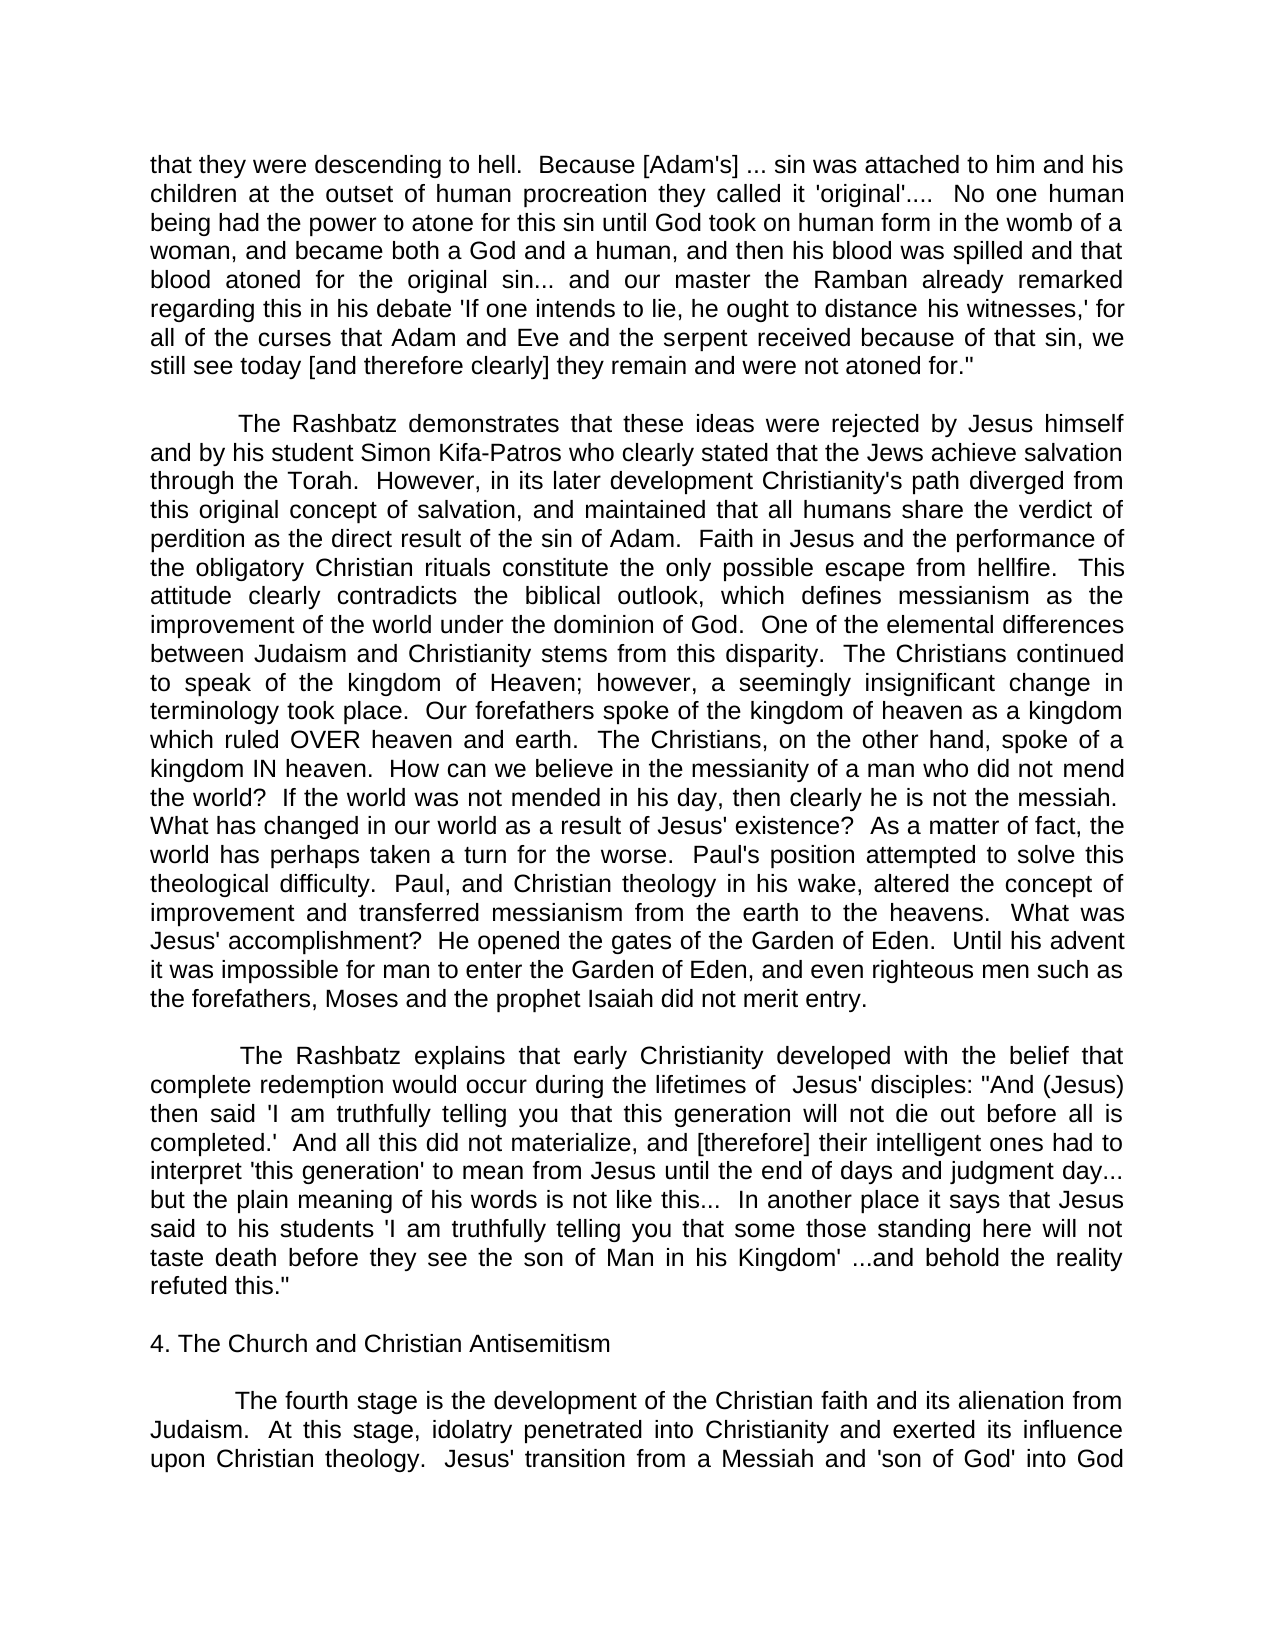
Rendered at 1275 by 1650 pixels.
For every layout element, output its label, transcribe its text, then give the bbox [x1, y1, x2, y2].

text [150, 1386, 1125, 1472]
text The Rashbatz demonstrates that these ideas were rejected by Jesus himself and by his student Simon Kifa-Patros who clearly stated that the Jews achieve salvation through the Torah. However, in its later development Christianity's path diverged from this original concept of salvation, and maintained that all humans share the verdict of perdition as the direct result of the sin of Adam. Faith in Jesus and the performance of the obligatory Christian rituals constitute the only possible escape from hellfire. This attitude clearly contradicts the biblical outlook, which defines messianism as the improvement of the world under the dominion of God. One of the elemental differences between Judaism and Christianity stems from this disparity. The Christians continued to speak of the kingdom of Heaven; however, a seemingly insignificant change in terminology took place. Our forefathers spoke of the kingdom of heaven as a kingdom which ruled OVER heaven and earth. The Christians, on the other hand, spoke of a kingdom IN heaven. How can we believe in the messianity of a man who did not mend the world? If the world was not mended in his day, then clearly he is not the messiah. What has changed in our world as a result of Jesus' existence? As a matter of fact, the world has perhaps taken a turn for the worse. Paul's position attempted to solve this theological difficulty. Paul, and Christian theology in his wake, altered the concept of improvement and transferred messianism from the earth to the heavens. What was Jesus' accomplishment? He opened the gates of the Garden of Eden. Until his advent it was impossible for man to enter the Garden of Eden, and even righteous men such as the forefathers, Moses and the prophet Isaiah did not merit entry. [150, 409, 1125, 1012]
text 4. The Church and Christian Antisemitism [150, 1329, 1125, 1357]
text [150, 150, 1125, 380]
text The Rashbatz explains that early Christianity developed with the belief that complete redemption would occur during the lifetimes of Jesus' disciples: "And (Jesus) then said 'I am truthfully telling you that this generation will not die out before all is completed.' And all this did not materialize, and [therefore] their intelligent ones had to interpret 'this generation' to mean from Jesus until the end of days and judgment day... but the plain meaning of his words is not like this... In another place it says that Jesus said to his students 'I am truthfully telling you that some those standing here will not taste death before they see the son of Man in his Kingdom' ...and behold the reality refuted this." [150, 1041, 1125, 1300]
